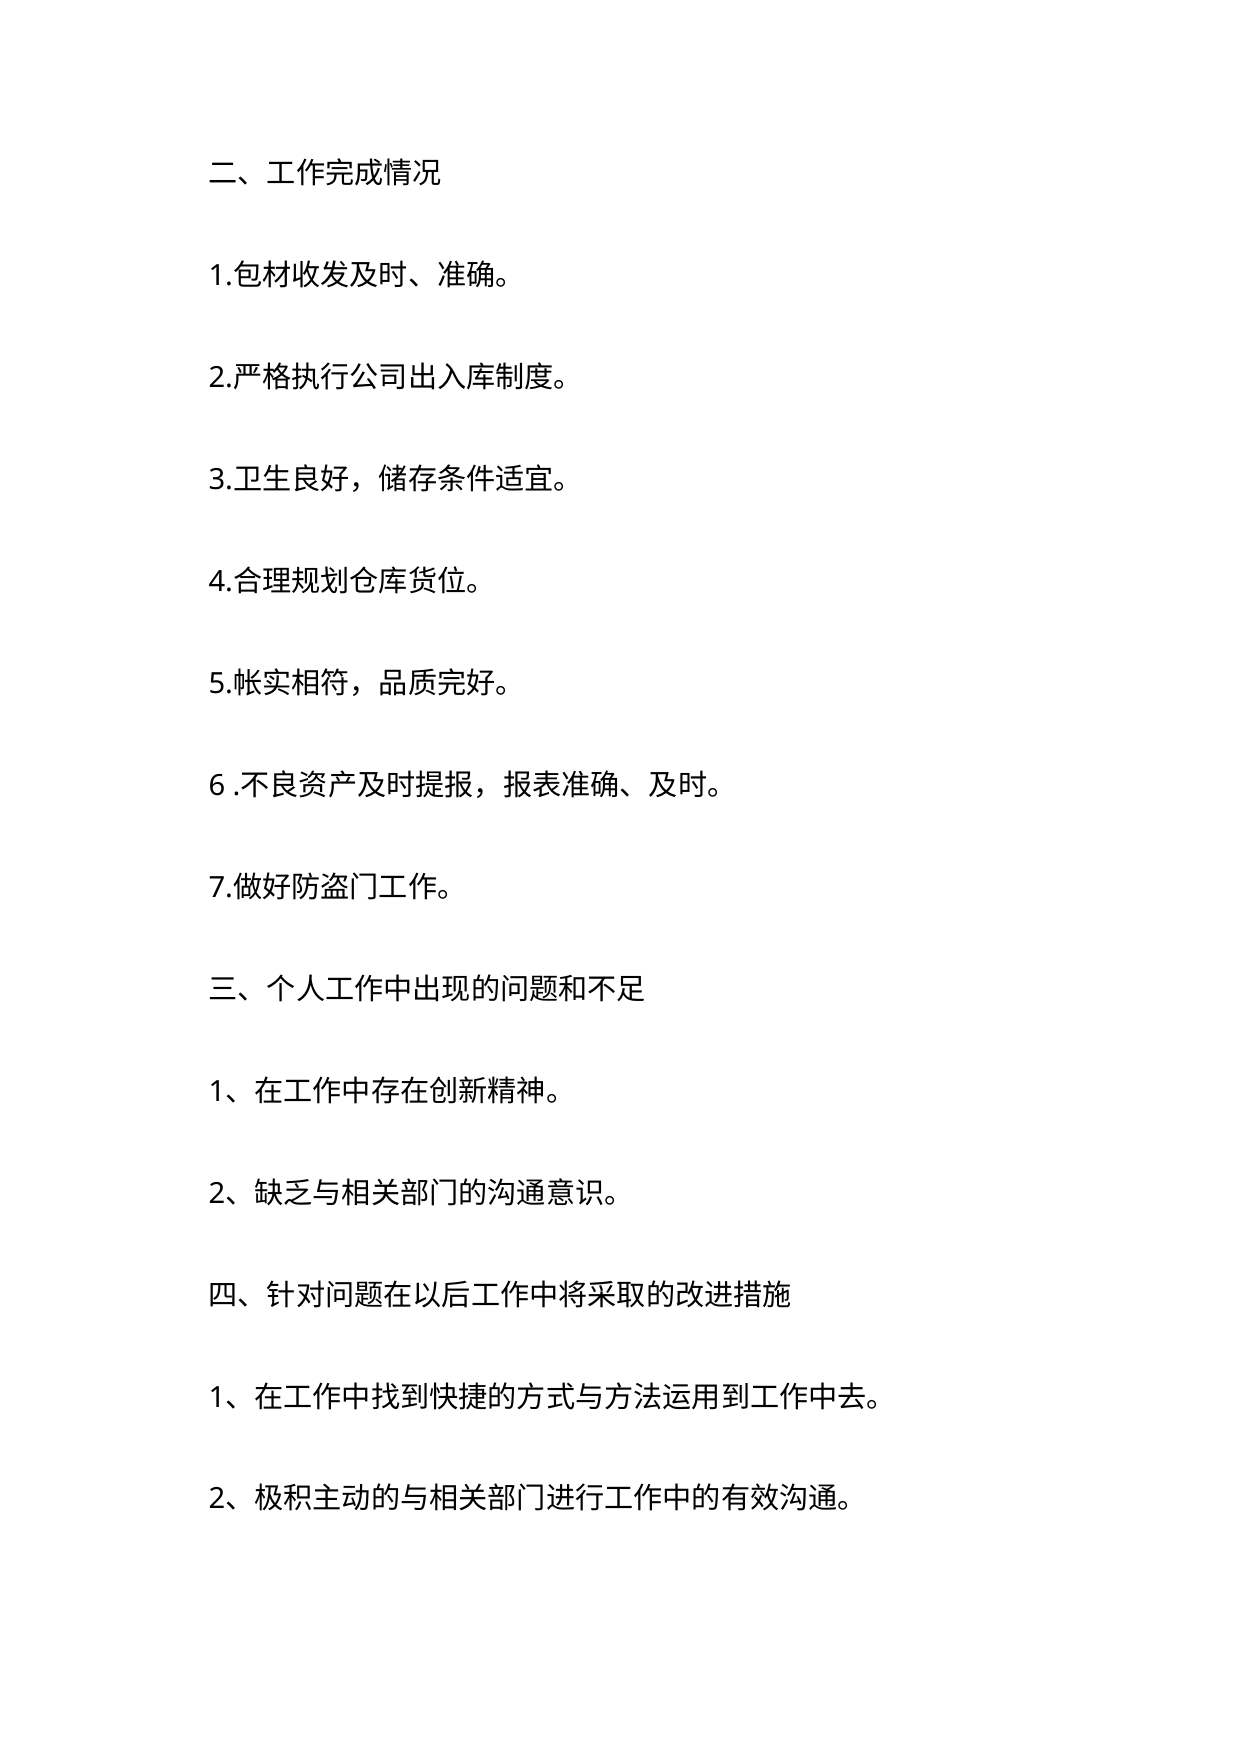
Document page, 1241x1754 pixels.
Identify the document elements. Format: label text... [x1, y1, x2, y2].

text 5.帐实相符，品质完好。 [150, 660, 1090, 702]
text 2、缺乏与相关部门的沟通意识。 [150, 1169, 1090, 1212]
text 2、极积主动的与相关部门进行工作中的有效沟通。 [150, 1475, 1090, 1517]
text 6 .不良资产及时提报，报表准确、及时。 [150, 762, 1090, 804]
text 7.做好防盗门工作。 [150, 864, 1090, 906]
text 2.严格执行公司出入库制度。 [150, 354, 1090, 396]
text 1、在工作中找到快捷的方式与方法运用到工作中去。 [150, 1373, 1090, 1416]
text 4.合理规划仓库货位。 [150, 558, 1090, 600]
text 四、针对问题在以后工作中将采取的改进措施 [150, 1271, 1090, 1314]
text 1.包材收发及时、准确。 [150, 252, 1090, 294]
text 1、在工作中存在创新精神。 [150, 1067, 1090, 1110]
text 二、工作完成情况 [150, 150, 1090, 192]
text 三、个人工作中出现的问题和不足 [150, 966, 1090, 1008]
text 3.卫生良好，储存条件适宜。 [150, 456, 1090, 498]
